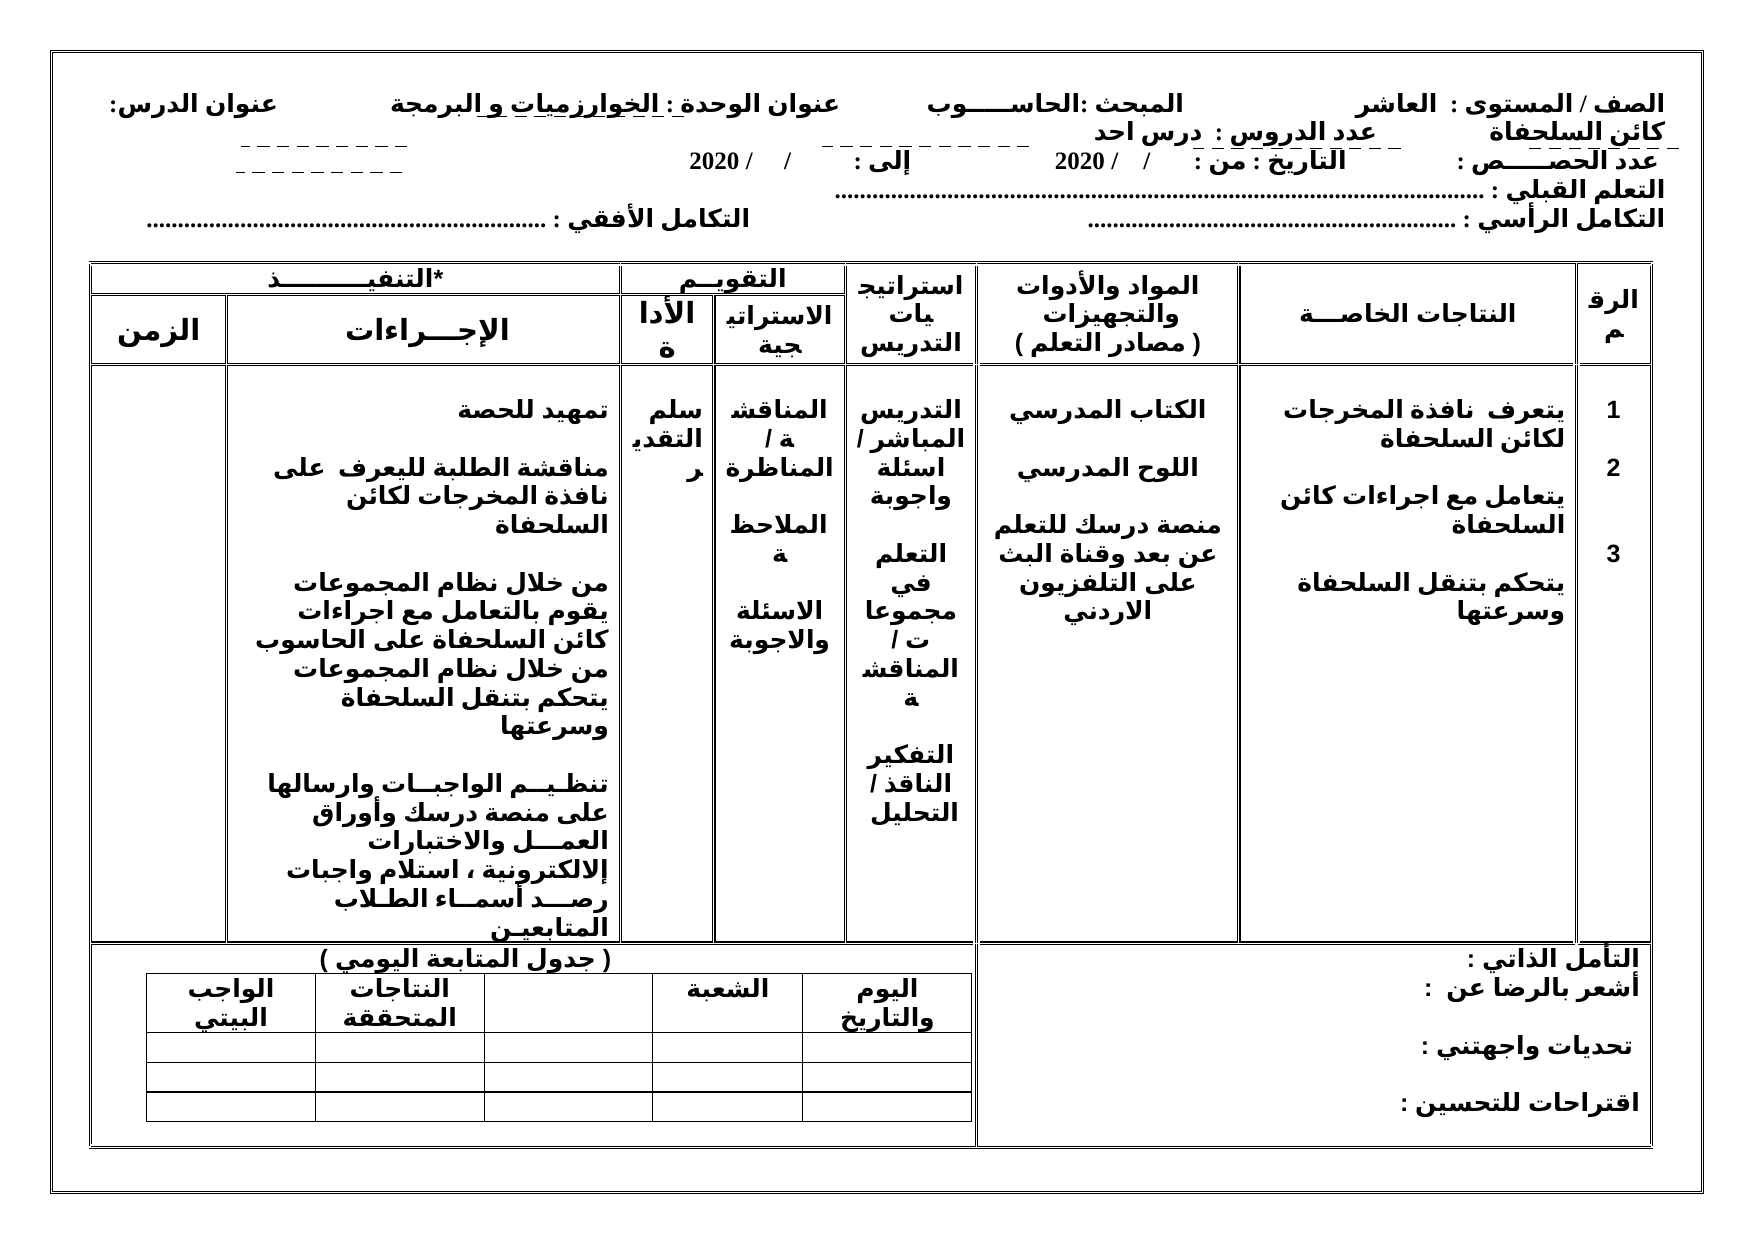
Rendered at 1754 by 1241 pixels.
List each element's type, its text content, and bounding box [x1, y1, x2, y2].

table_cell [978, 941, 1651, 1146]
table_header *التنفيــــــــــذ [90, 264, 620, 293]
table_cell التدريس المباشر / اسئلة واجوبة التعلم في مجموعات / المناقشة التفكير الناقذ / التحليل [845, 363, 976, 941]
table_cell الإجـــراءات [228, 296, 619, 363]
table_cell سلم التقدير [622, 366, 712, 941]
table_cell الاستراتيجية [716, 296, 844, 363]
table_cell ( جدول المتابعة اليومي ) [90, 941, 975, 1146]
table_cell المناقشة / المناظرة الملاحظة الاسئلة والاجوبة [716, 366, 844, 941]
table_header المواد والأدوات والتجهيزات ( مصادر التعلم ) [976, 262, 1239, 363]
table_cell الزمن [92, 296, 225, 363]
table_cell [92, 366, 225, 941]
text التعلم القبلي : ........................................................................................................ [89, 175, 1665, 204]
table_cell الكتاب المدرسي اللوح المدرسي منصة درسك للتعلم عن بعد وقناة البث على التلفزيون الاردني [976, 363, 1239, 941]
table_header النتاجات الخاصـــة [1239, 264, 1575, 363]
text الصف / المستوى : العاشر المبحث :الحاســـــوب عنوان الوحدة : الخوارزميات و البرمجة عنوان الدرس: كائن السلحفاة عدد الدروس : درس احد [89, 89, 1665, 146]
table_header استراتيجيات التدريس [845, 264, 976, 363]
table_cell تمهيد للحصة مناقشة الطلبة لليعرف على نافذة المخرجات لكائن السلحفاة من خلال نظام المجموعات يقوم بالتعامل مع اجراءات كائن السلحفاة على الحاسوب من خلال نظام المجموعات يتحكم بتنقل السلحفاة وسرعتها تنظـيــم الواجبــات وارسالها على منصة درسك وأوراق العمـــل والاختبارات إلالكترونية ، استلام واجبات رصـــد أسمــاء الطـلاب المتابعيـن [228, 366, 619, 941]
table_header الرقم [1578, 264, 1651, 363]
table_cell الأداة [622, 296, 712, 363]
text عدد الحصـــــص : التاريخ : من : / / 2020 إلى : / / 2020 [89, 146, 1665, 175]
table_cell 1 2 3 [1576, 363, 1651, 941]
text التكامل الرأسي : ........................................................... التكامل الأفقي : ................................................................ [89, 204, 1665, 232]
table_cell يتعرف نافذة المخرجات لكائن السلحفاة يتعامل مع اجراءات كائن السلحفاة يتحكم بتنقل السلحفاة وسرعتها [1239, 363, 1576, 941]
table_header التقويــم [620, 264, 845, 293]
